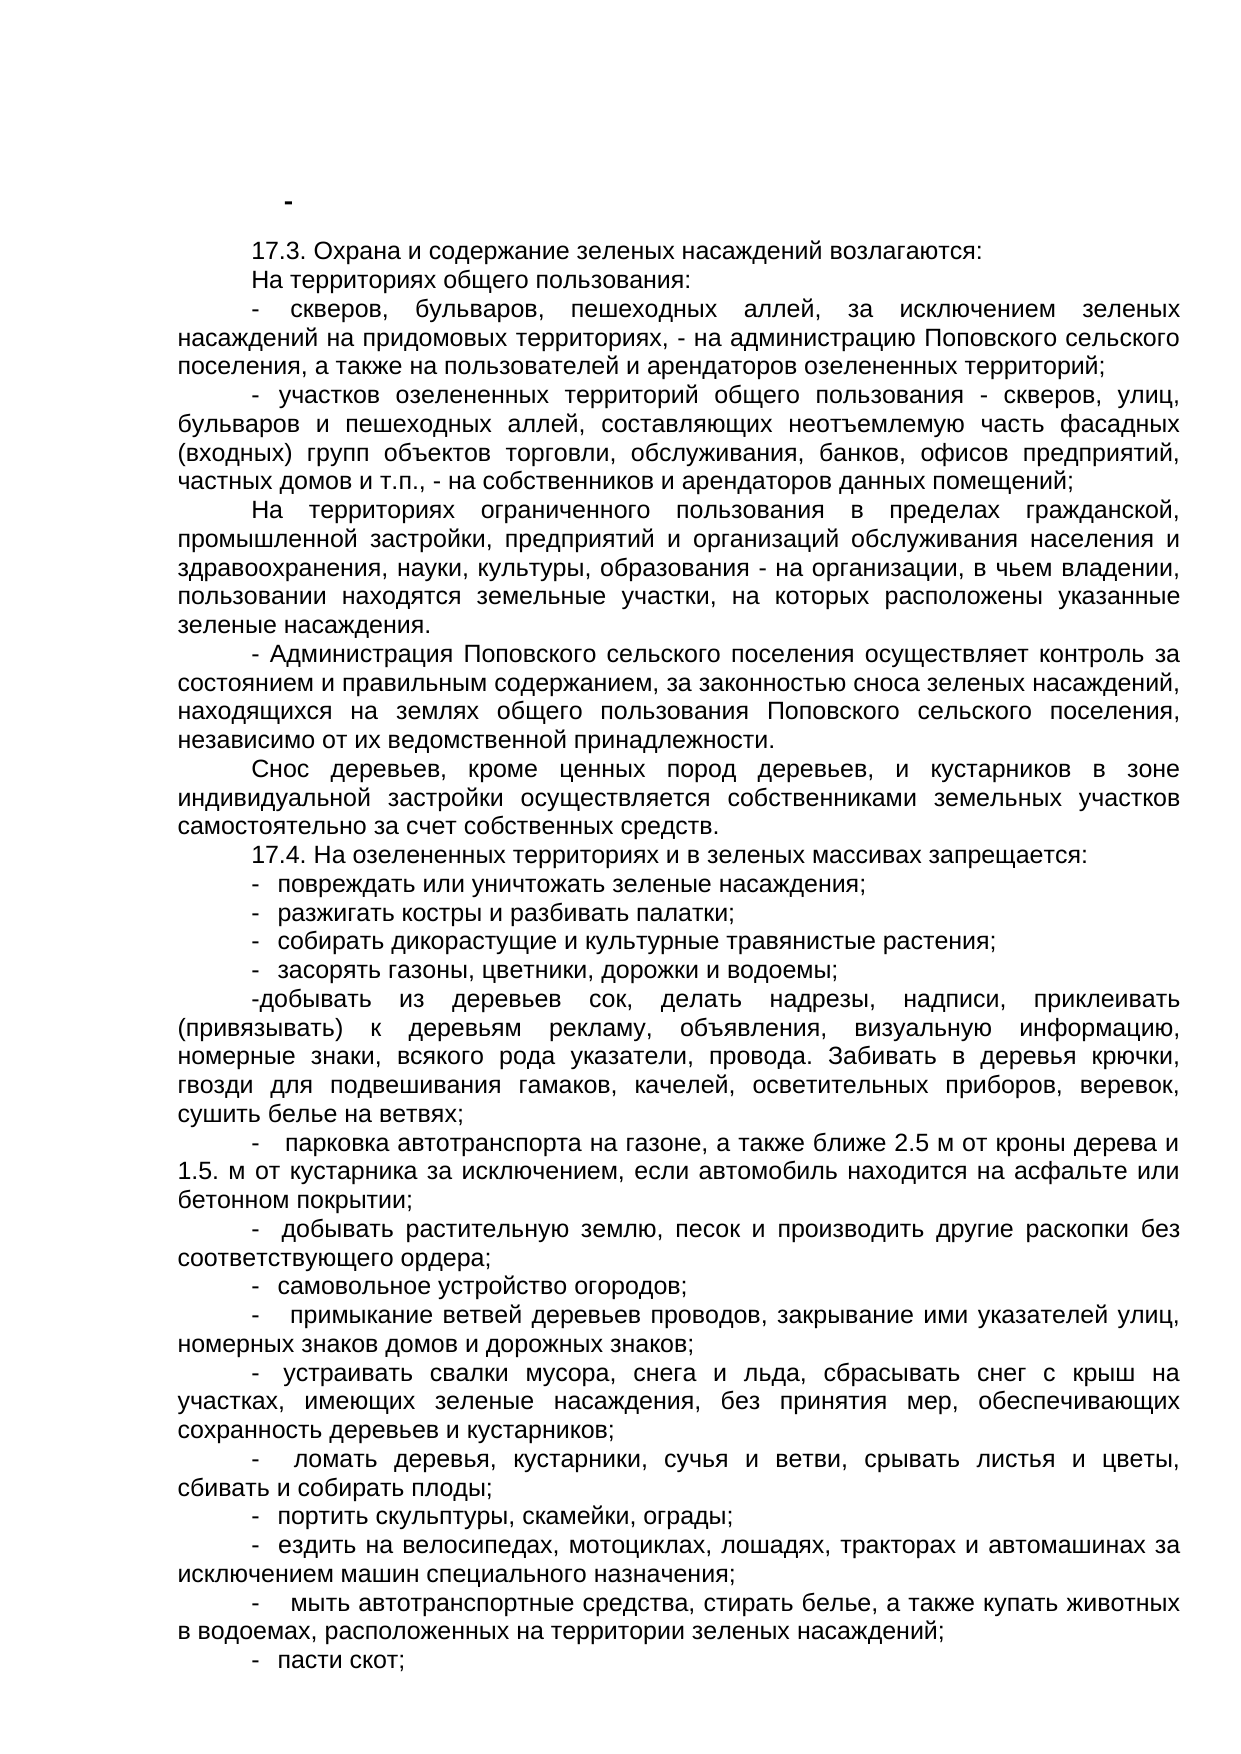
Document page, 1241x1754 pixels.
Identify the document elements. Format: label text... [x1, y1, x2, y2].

text -добывать из деревьев сок, делать надрезы, надписи, приклеивать (привязывать) к деревьям рекламу, объявления, визуальную информацию, номерные знаки, всякого рода указатели, провода. Забивать в деревья крючки, гвозди для подвешивания гамаков, качелей, осветительных приборов, веревок, сушить белье на ветвях; [177, 984, 1181, 1127]
text 17.4. На озелененных территориях и в зеленых массивах запрещается: [177, 840, 1181, 869]
list засорять газоны, цветники, дорожки и водоемы; [177, 955, 1181, 984]
text Снос деревьев, кроме ценных пород деревьев, и кустарников в зоне индивидуальной застройки осуществляется собственниками земельных участков самостоятельно за счет собственных средств. [177, 754, 1181, 840]
list ездить на велосипедах, мотоциклах, лошадях, тракторах и автомашинах за исключением машин специального назначения; [177, 1530, 1181, 1587]
list портить скульптуры, скамейки, ограды; [177, 1501, 1181, 1530]
list мыть автотранспортные средства, стирать белье, а также купать животных в водоемах, расположенных на территории зеленых насаждений; [177, 1587, 1181, 1645]
list собирать дикорастущие и культурные травянистые растения; [177, 926, 1181, 955]
text 17.3. Охрана и содержание зеленых насаждений возлагаются: [177, 236, 1181, 265]
list ломать деревья, кустарники, сучья и ветви, срывать листья и цветы, сбивать и собирать плоды; [177, 1444, 1181, 1501]
list разжигать костры и разбивать палатки; [177, 897, 1181, 926]
list скверов, бульваров, пешеходных аллей, за исключением зеленых насаждений на придомовых территориях, - на администрацию Поповского сельского поселения, а также на пользователей и арендаторов озелененных территорий; [177, 294, 1181, 380]
list примыкание ветвей деревьев проводов, закрывание ими указателей улиц, номерных знаков домов и дорожных знаков; [177, 1300, 1181, 1357]
list пасти скот; [177, 1645, 1181, 1674]
text На территориях общего пользования: [177, 265, 1181, 294]
text На территориях ограниченного пользования в пределах гражданской, промышленной застройки, предприятий и организаций обслуживания населения и здравоохранения, науки, культуры, образования - на организации, в чьем владении, пользовании находятся земельные участки, на которых расположены указанные зеленые насаждения. [177, 495, 1181, 639]
list устраивать свалки мусора, снега и льда, сбрасывать снег с крыш на участках, имеющих зеленые насаждения, без принятия мер, обеспечивающих сохранность деревьев и кустарников; [177, 1357, 1181, 1444]
list повреждать или уничтожать зеленые насаждения; [177, 869, 1181, 897]
text - Администрация Поповского сельского поселения осуществляет контроль за состоянием и правильным содержанием, за законностью сноса зеленых насаждений, находящихся на землях общего пользования Поповского сельского поселения, независимо от их ведомственной принадлежности. [177, 639, 1181, 754]
list парковка автотранспорта на газоне, а также ближе 2.5 м от кроны дерева и 1.5. м от кустарника за исключением, если автомобиль находится на асфальте или бетонном покрытии; [177, 1127, 1181, 1214]
list участков озелененных территорий общего пользования - скверов, улиц, бульваров и пешеходных аллей, составляющих неотъемлемую часть фасадных (входных) групп объектов торговли, обслуживания, банков, офисов предприятий, частных домов и т.п., - на собственников и арендаторов данных помещений; [177, 380, 1181, 495]
list добывать растительную землю, песок и производить другие раскопки без соответствующего ордера; [177, 1214, 1181, 1271]
list самовольное устройство огородов; [177, 1271, 1181, 1300]
